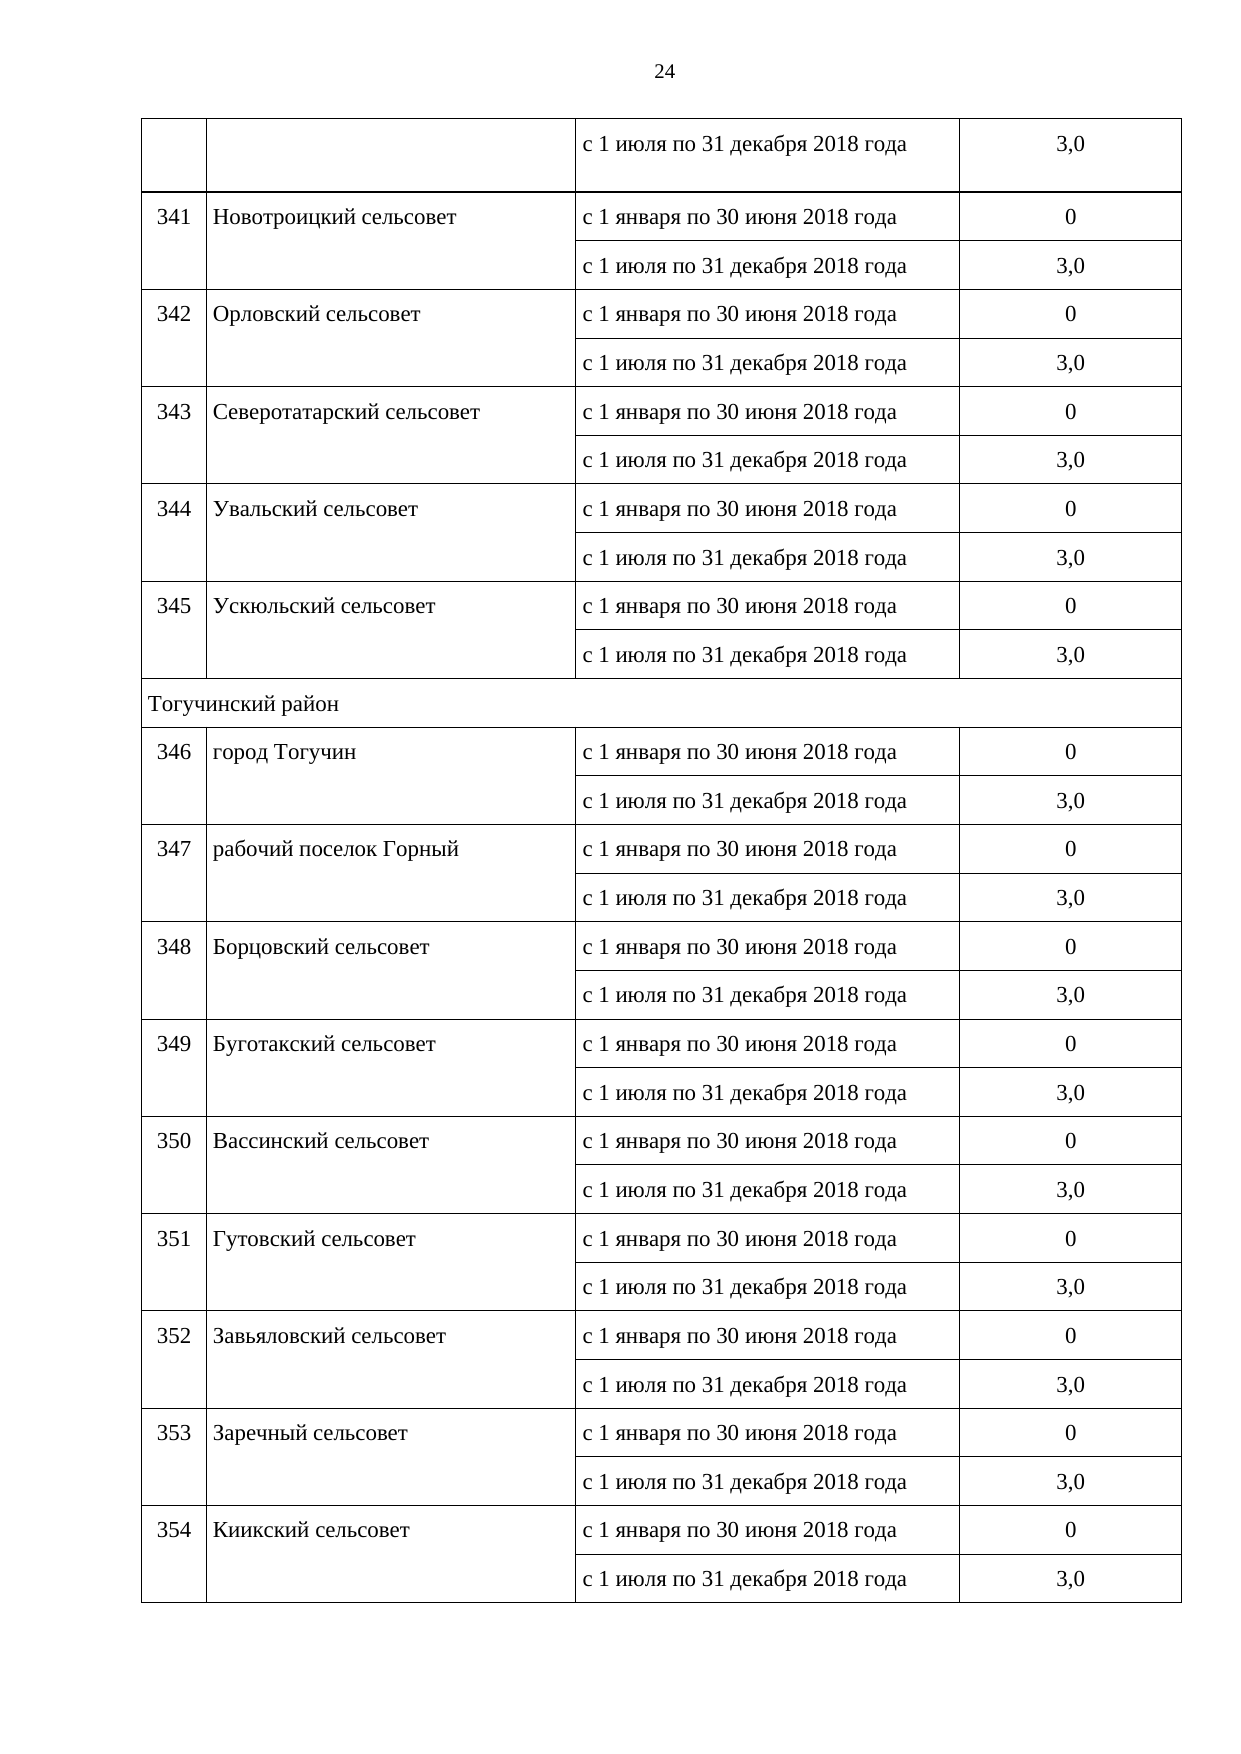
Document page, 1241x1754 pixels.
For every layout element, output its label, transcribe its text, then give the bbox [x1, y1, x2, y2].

table_cell с 1 января по 30 июня 2018 года [576, 582, 959, 629]
table_cell 346 [142, 728, 206, 824]
table_cell 0 [960, 1117, 1181, 1164]
table_cell с 1 января по 30 июня 2018 года [576, 387, 959, 435]
table_cell 348 [142, 922, 206, 1018]
table_cell 0 [960, 1214, 1181, 1262]
table_cell с 1 января по 30 июня 2018 года [576, 193, 959, 240]
table_cell 0 [960, 582, 1181, 629]
table_cell с 1 января по 30 июня 2018 года [576, 1311, 959, 1359]
table_cell с 1 июля по 31 декабря 2018 года [576, 533, 959, 581]
table_cell 345 [142, 582, 206, 678]
table_cell с 1 июля по 31 декабря 2018 года [576, 874, 959, 921]
table_cell с 1 января по 30 июня 2018 года [576, 1020, 959, 1067]
table_cell 3,0 [960, 533, 1181, 581]
table_cell с 1 января по 30 июня 2018 года [576, 1117, 959, 1164]
table_cell с 1 января по 30 июня 2018 года [576, 728, 959, 775]
table_cell рабочий поселок Горный [207, 825, 575, 921]
table_cell с 1 января по 30 июня 2018 года [576, 1506, 959, 1553]
table_cell 3,0 [960, 1263, 1181, 1310]
table_cell Буготакский сельсовет [207, 1020, 575, 1116]
table_cell Гутовский сельсовет [207, 1214, 575, 1310]
table_cell 0 [960, 825, 1181, 872]
table_cell [207, 119, 575, 191]
table_cell Тогучинский район [142, 679, 1181, 727]
table_cell 3,0 [960, 1068, 1181, 1116]
table_cell 0 [960, 193, 1181, 240]
table_cell 0 [960, 922, 1181, 970]
table_cell 3,0 [960, 339, 1181, 386]
table_cell 353 [142, 1409, 206, 1505]
table_cell 343 [142, 387, 206, 483]
table_cell Завьяловский сельсовет [207, 1311, 575, 1408]
table_cell город Тогучин [207, 728, 575, 824]
table_cell 0 [960, 387, 1181, 435]
table_cell Киикский сельсовет [207, 1506, 575, 1602]
table_cell с 1 июля по 31 декабря 2018 года [576, 776, 959, 824]
table_cell 352 [142, 1311, 206, 1408]
table_cell 354 [142, 1506, 206, 1602]
table_cell Борцовский сельсовет [207, 922, 575, 1018]
table_cell 0 [960, 484, 1181, 532]
table_cell с 1 июля по 31 декабря 2018 года [576, 971, 959, 1018]
table_cell 3,0 [960, 241, 1181, 289]
table_cell 3,0 [960, 971, 1181, 1018]
table_cell Вассинский сельсовет [207, 1117, 575, 1213]
table_cell с 1 июля по 31 декабря 2018 года [576, 1165, 959, 1213]
table_cell [142, 119, 206, 191]
table_cell с 1 июля по 31 декабря 2018 года [576, 630, 959, 678]
table_cell с 1 июля по 31 декабря 2018 года [576, 119, 959, 191]
table_cell 347 [142, 825, 206, 921]
table_cell с 1 июля по 31 декабря 2018 года [576, 1068, 959, 1116]
table_cell 0 [960, 1506, 1181, 1553]
table_cell 3,0 [960, 1165, 1181, 1213]
table_cell 3,0 [960, 776, 1181, 824]
table_cell с 1 января по 30 июня 2018 года [576, 825, 959, 872]
table_cell Заречный сельсовет [207, 1409, 575, 1505]
table_cell с 1 января по 30 июня 2018 года [576, 290, 959, 337]
table_cell 350 [142, 1117, 206, 1213]
table_cell 3,0 [960, 1555, 1181, 1602]
table_cell Северотатарский сельсовет [207, 387, 575, 483]
table_cell с 1 июля по 31 декабря 2018 года [576, 1360, 959, 1408]
table_cell с 1 января по 30 июня 2018 года [576, 922, 959, 970]
table_cell Новотроицкий сельсовет [207, 193, 575, 289]
table_cell с 1 июля по 31 декабря 2018 года [576, 436, 959, 483]
table_cell 3,0 [960, 1457, 1181, 1505]
table_cell с 1 января по 30 июня 2018 года [576, 1214, 959, 1262]
table_cell 344 [142, 484, 206, 581]
table_cell с 1 июля по 31 декабря 2018 года [576, 1555, 959, 1602]
table_cell 342 [142, 290, 206, 386]
table_cell Увальский сельсовет [207, 484, 575, 581]
table_cell 3,0 [960, 874, 1181, 921]
table_cell с 1 июля по 31 декабря 2018 года [576, 1263, 959, 1310]
table_cell с 1 июля по 31 декабря 2018 года [576, 1457, 959, 1505]
table_cell с 1 января по 30 июня 2018 года [576, 484, 959, 532]
table_cell 3,0 [960, 1360, 1181, 1408]
table_cell 341 [142, 193, 206, 289]
table_cell 0 [960, 1311, 1181, 1359]
table_cell с 1 июля по 31 декабря 2018 года [576, 339, 959, 386]
table_cell 0 [960, 290, 1181, 337]
table_cell 3,0 [960, 436, 1181, 483]
table_cell 0 [960, 728, 1181, 775]
table_cell с 1 июля по 31 декабря 2018 года [576, 241, 959, 289]
table_cell 3,0 [960, 630, 1181, 678]
table_cell 351 [142, 1214, 206, 1310]
table_cell 3,0 [960, 119, 1181, 191]
table_cell 0 [960, 1020, 1181, 1067]
table_cell 349 [142, 1020, 206, 1116]
table_cell Ускюльский сельсовет [207, 582, 575, 678]
table_cell Орловский сельсовет [207, 290, 575, 386]
table_cell 0 [960, 1409, 1181, 1456]
table_cell с 1 января по 30 июня 2018 года [576, 1409, 959, 1456]
